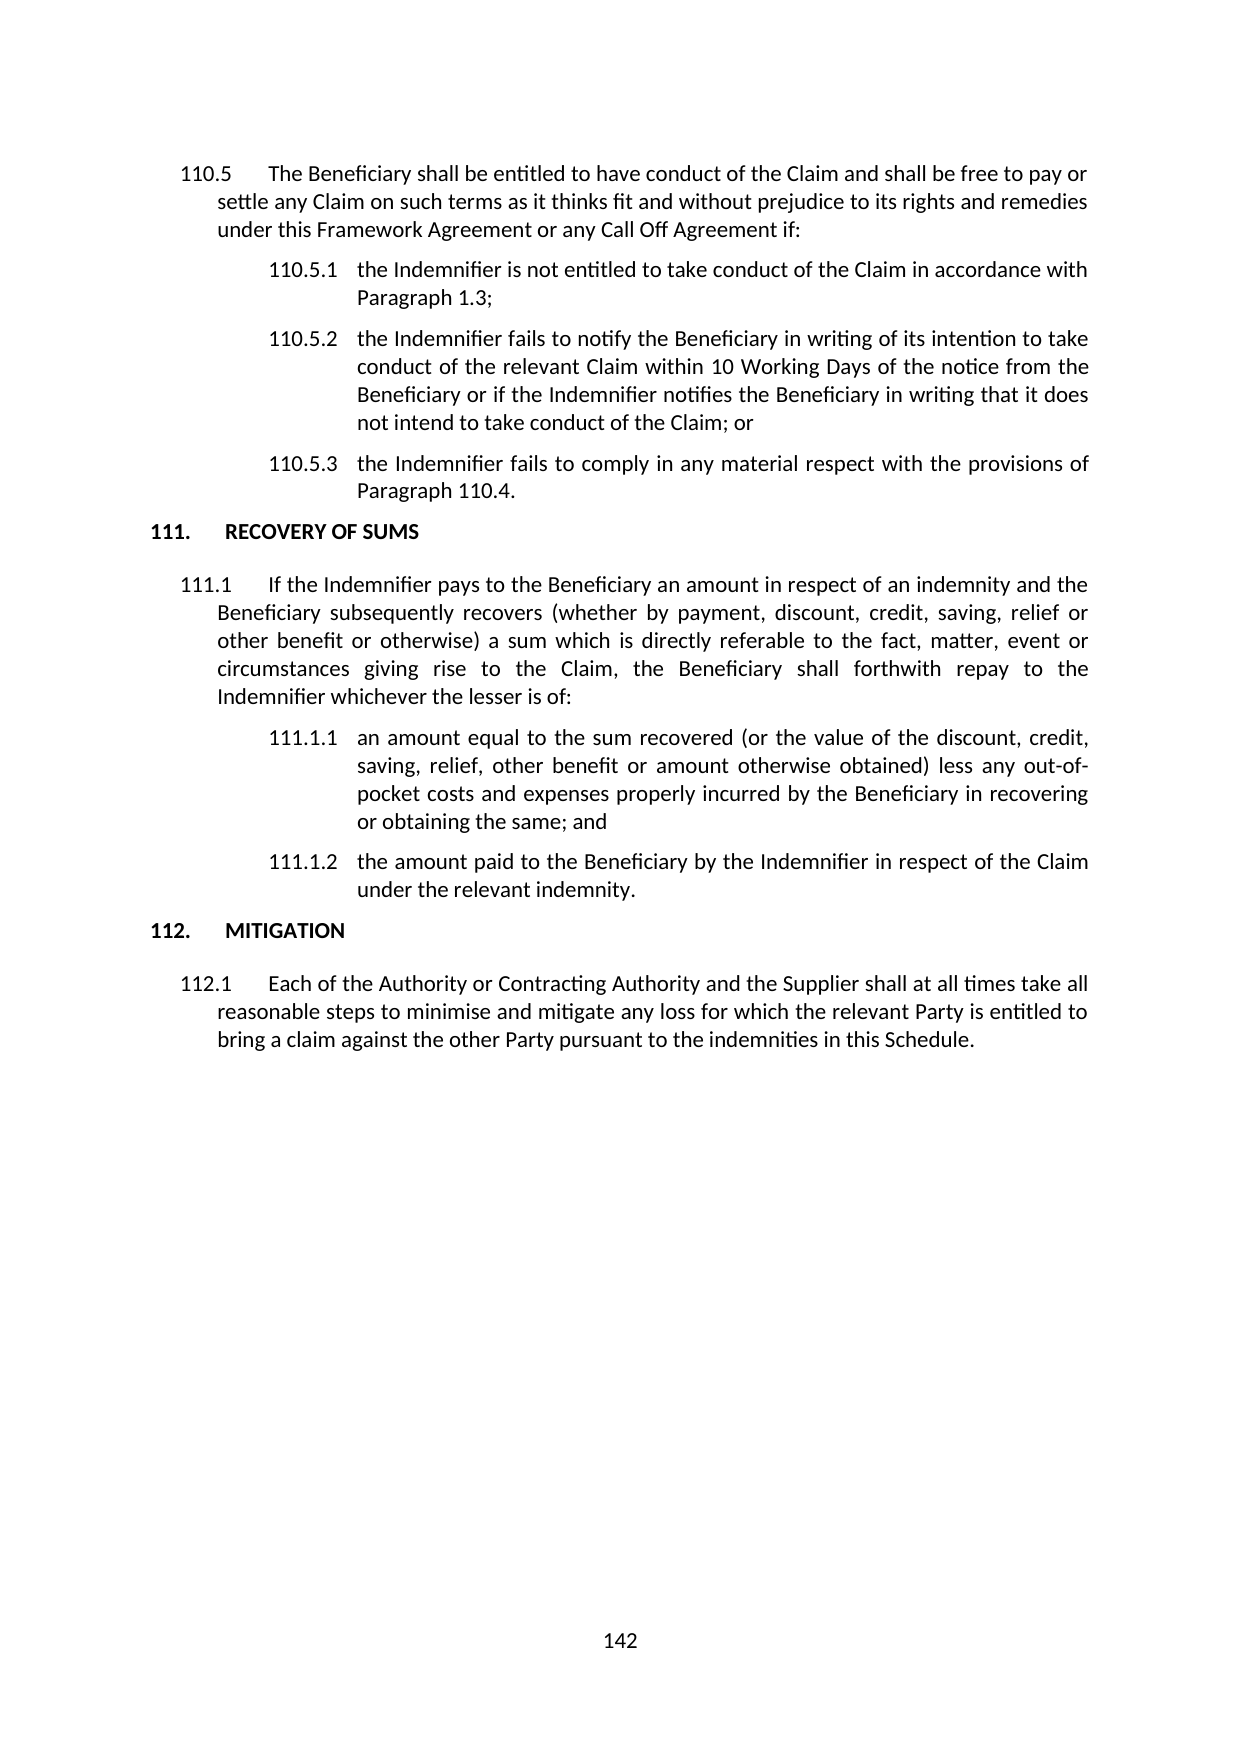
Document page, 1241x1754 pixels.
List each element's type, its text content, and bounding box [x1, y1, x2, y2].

text the Indemnifier is not entitled to take conduct of the Claim in accordance with Paragraph 1.3; [268, 256, 1090, 312]
text The Beneficiary shall be entitled to have conduct of the Claim and shall be free to pay or settle any Claim on such terms as it thinks fit and without prejudice to its rights and remedies under this Framework Agreement or any Call Off Agreement if: [179, 159, 1090, 243]
text Each of the Authority or Contracting Authority and the Supplier shall at all times take all reasonable steps to minimise and mitigate any loss for which the relevant Party is entitled to bring a claim against the other Party pursuant to the indemnities in this Schedule. [179, 969, 1090, 1053]
text an amount equal to the sum recovered (or the value of the discount, credit, saving, relief, other benefit or amount otherwise obtained) less any out-of-pocket costs and expenses properly incurred by the Beneficiary in recovering or obtaining the same; and [268, 723, 1090, 835]
subtitle RECOVERY OF SUMS [150, 517, 1090, 545]
subtitle MITIGATION [150, 916, 1090, 944]
text If the Indemnifier pays to the Beneficiary an amount in respect of an indemnity and the Beneficiary subsequently recovers (whether by payment, discount, credit, saving, relief or other benefit or otherwise) a sum which is directly referable to the fact, matter, event or circumstances giving rise to the Claim, the Beneficiary shall forthwith repay to the Indemnifier whichever the lesser is of: [179, 570, 1090, 710]
text the amount paid to the Beneficiary by the Indemnifier in respect of the Claim under the relevant indemnity. [268, 847, 1090, 903]
text the Indemnifier fails to notify the Beneficiary in writing of its intention to take conduct of the relevant Claim within 10 Working Days of the notice from the Beneficiary or if the Indemnifier notifies the Beneficiary in writing that it does not intend to take conduct of the Claim; or [268, 324, 1090, 436]
text the Indemnifier fails to comply in any material respect with the provisions of Paragraph 1.4. [268, 449, 1090, 505]
